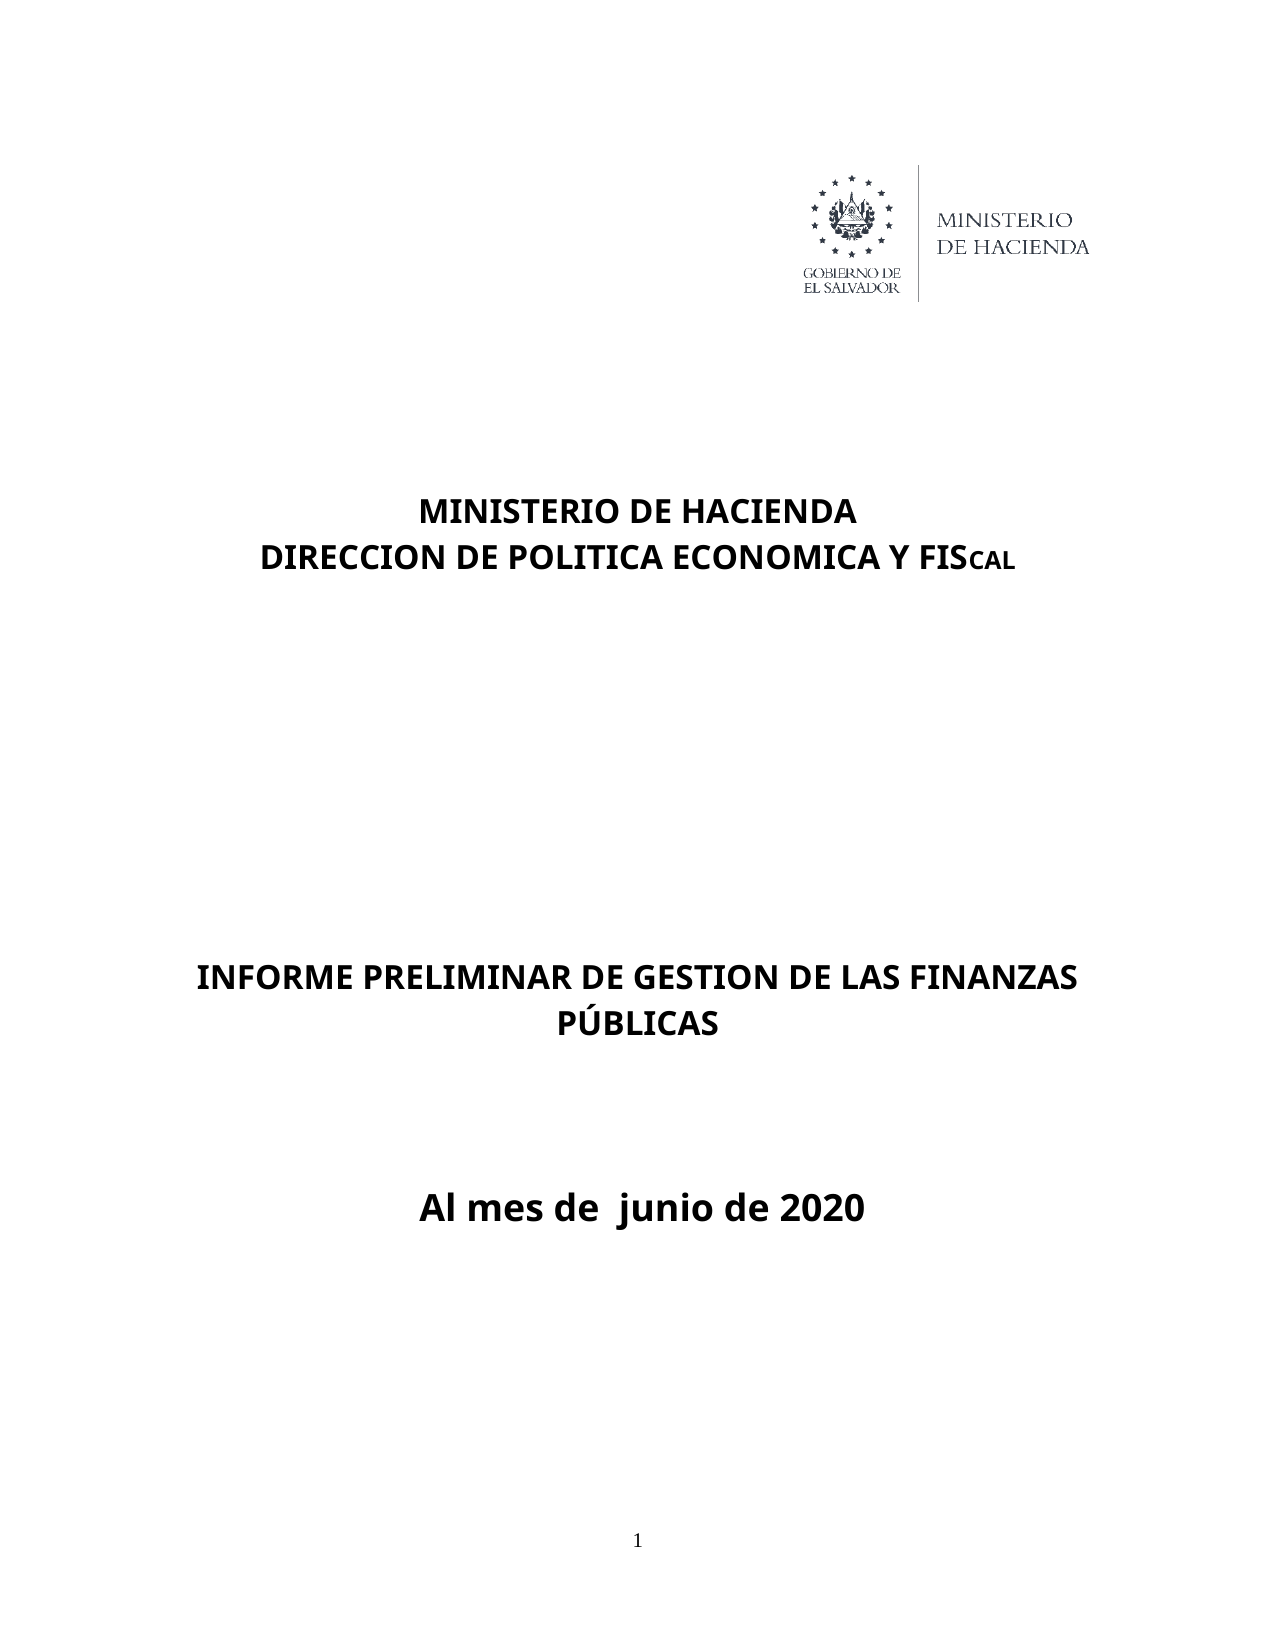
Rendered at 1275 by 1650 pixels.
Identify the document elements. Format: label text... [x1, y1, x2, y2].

text MINISTERIO DE HACIENDA [148, 488, 1127, 534]
text DIRECCION DE POLITICA ECONOMICA Y FISCAL [148, 534, 1127, 579]
text Al mes de junio de 2020 [148, 1181, 1127, 1232]
picture [803, 165, 1090, 302]
text INFORME PRELIMINAR DE GESTION DE LAS FINANZAS PÚBLICAS [148, 954, 1127, 1045]
